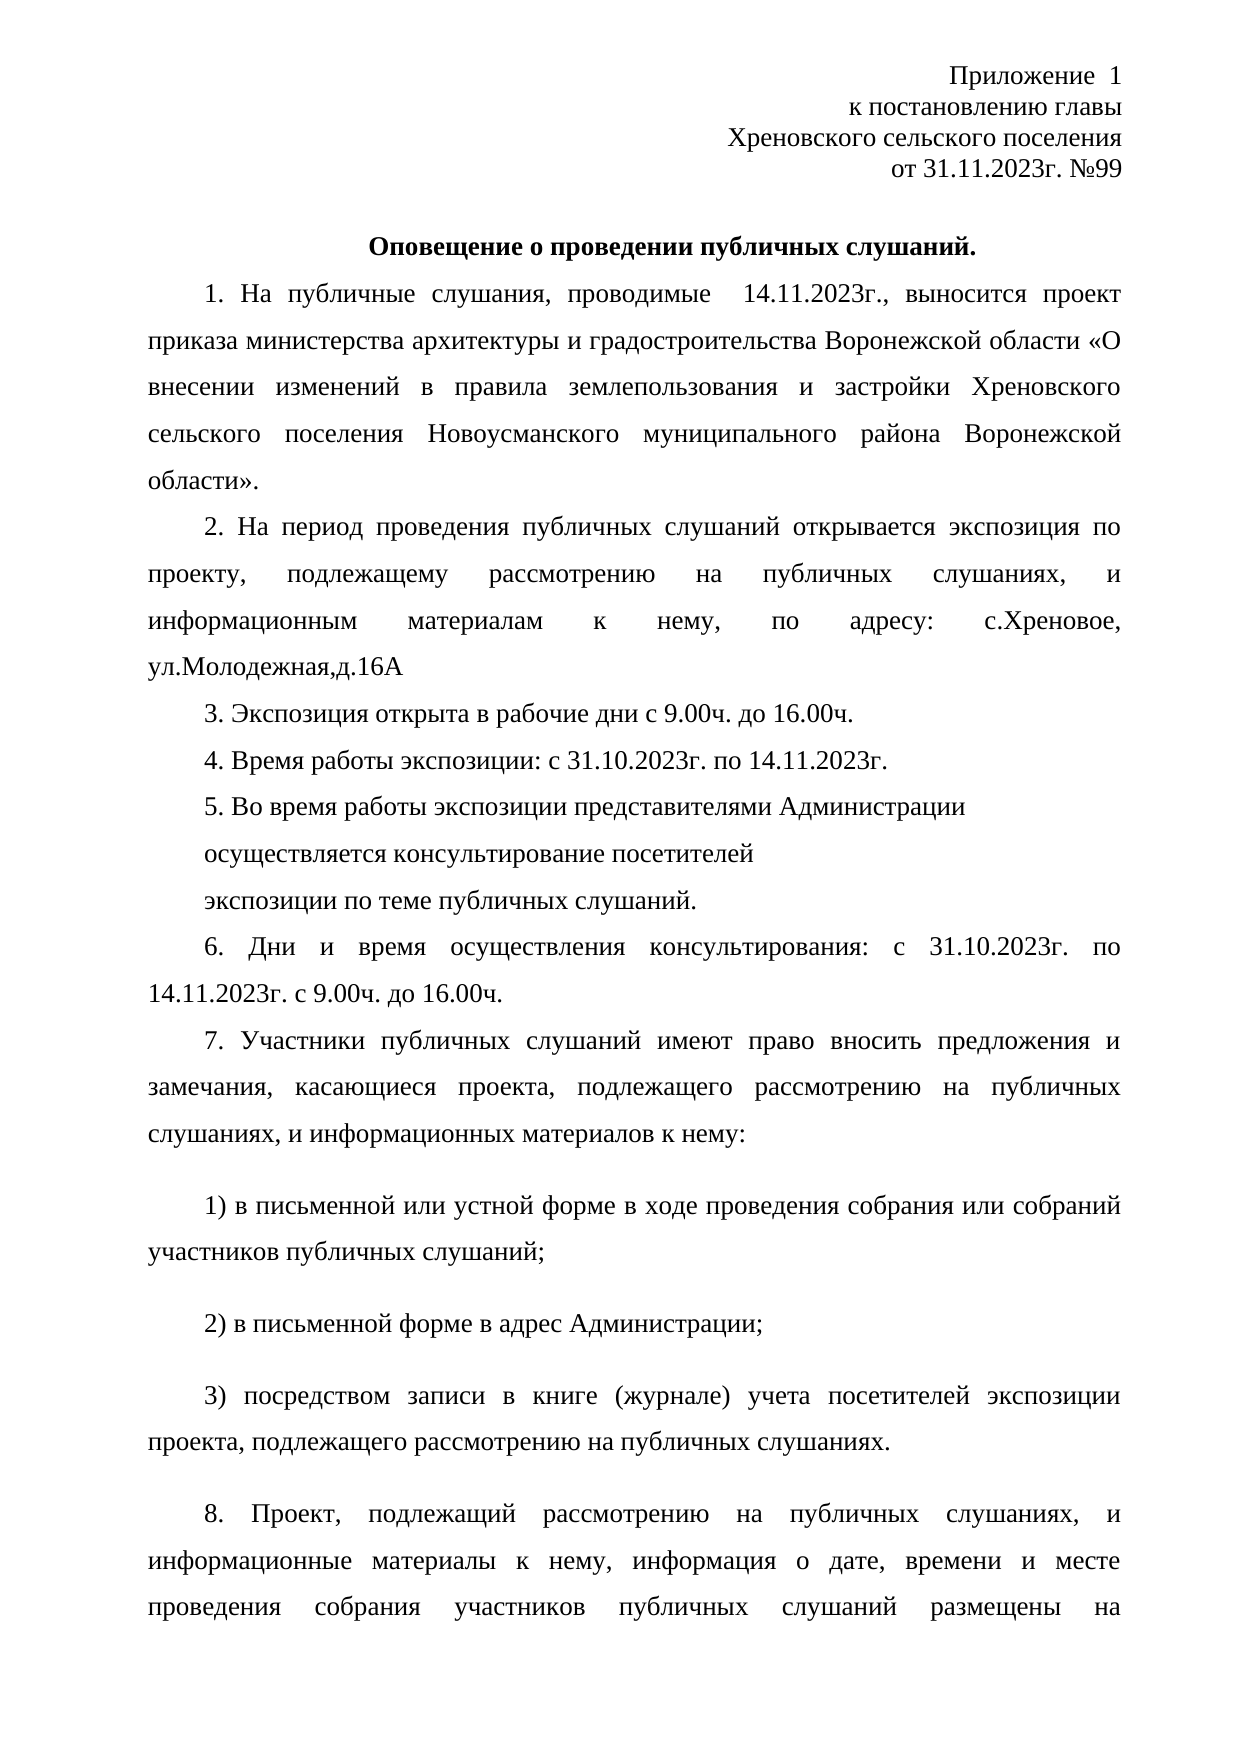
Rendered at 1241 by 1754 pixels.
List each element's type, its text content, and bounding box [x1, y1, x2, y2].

text 3. Экспозиция открыта в рабочие дни с 9.00ч. до 16.00ч. [148, 697, 1122, 728]
text экспозиции по теме публичных слушаний. [148, 884, 1122, 915]
text Приложение 1 [148, 59, 1122, 90]
text 4. Время работы экспозиции: с 31.10.2023г. по 14.11.2023г. [148, 744, 1122, 775]
text 1) в письменной или устной форме в ходе проведения собрания или собраний участников публичных слушаний; [148, 1189, 1122, 1267]
text 1. На публичные слушания, проводимые 14.11.2023г., выносится проект приказа министерства архитектуры и градостроительства Воронежской области «О внесении изменений в правила землепользования и застройки Хреновского сельского поселения Новоусманского муниципального района Воронежской области». [148, 277, 1122, 495]
text 2. На период проведения публичных слушаний открывается экспозиция по проекту, подлежащему рассмотрению на публичных слушаниях, и информационным материалам к нему, по адресу: с.Хреновое, ул.Молодежная,д.16А [148, 510, 1122, 682]
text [148, 1497, 1122, 1622]
text 2) в письменной форме в адрес Администрации; [148, 1307, 1122, 1338]
text Оповещение о проведении публичных слушаний. [148, 230, 1122, 262]
text от 31.11.2023г. №99 [148, 153, 1122, 184]
text Хреновского сельского поселения [148, 121, 1122, 153]
text 7. Участники публичных слушаний имеют право вносить предложения и замечания, касающиеся проекта, подлежащего рассмотрению на публичных слушаниях, и информационных материалов к нему: [148, 1024, 1122, 1148]
text к постановлению главы [148, 90, 1122, 121]
text 6. Дни и время осуществления консультирования: с 31.10.2023г. по 14.11.2023г. с 9.00ч. до 16.00ч. [148, 930, 1122, 1008]
text 5. Во время работы экспозиции представителями Администрации [148, 790, 1122, 822]
text осуществляется консультирование посетителей [148, 837, 1122, 868]
text 3) посредством записи в книге (журнале) учета посетителей экспозиции проекта, подлежащего рассмотрению на публичных слушаниях. [148, 1379, 1122, 1457]
